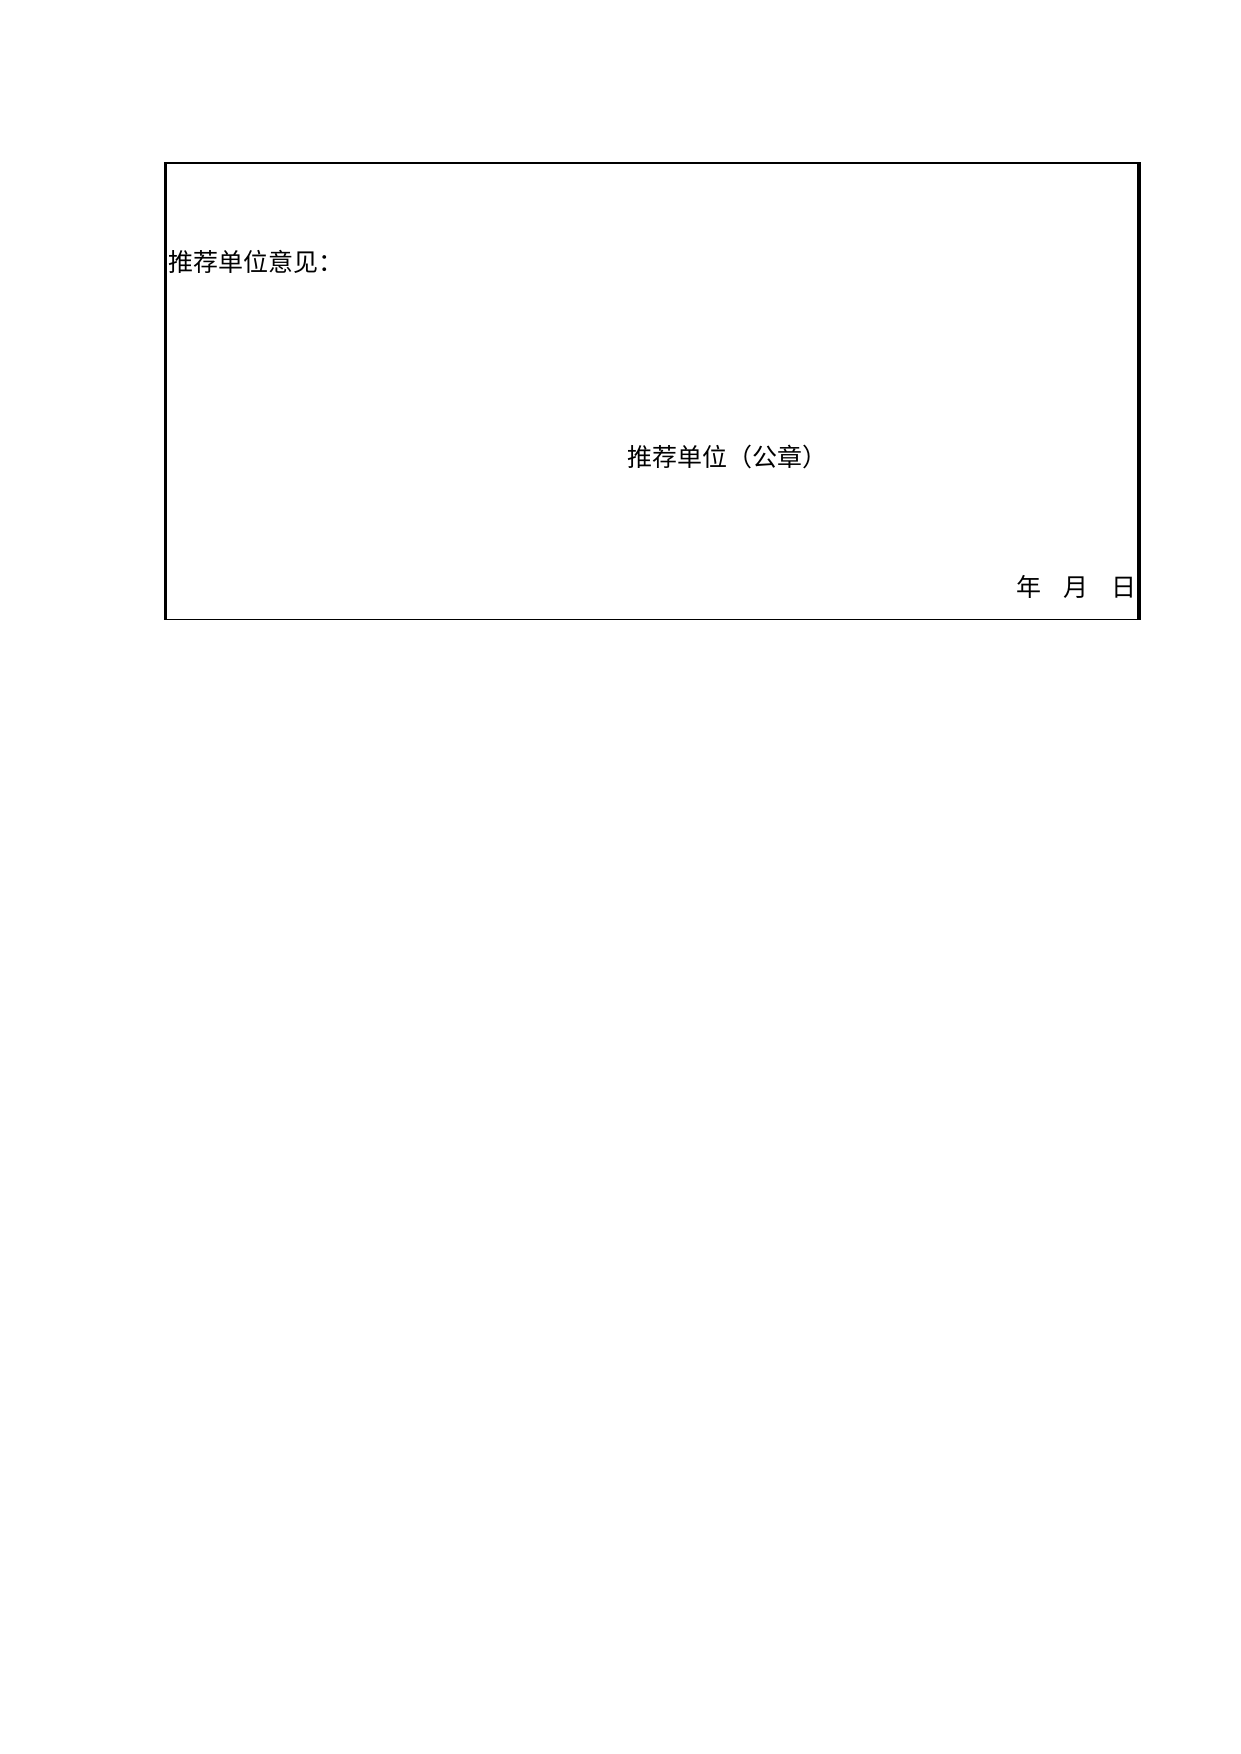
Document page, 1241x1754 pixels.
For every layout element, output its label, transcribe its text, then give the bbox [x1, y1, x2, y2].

table_cell 推荐单位意见： 推荐单位（公章） 年 月 日 [167, 164, 1137, 618]
